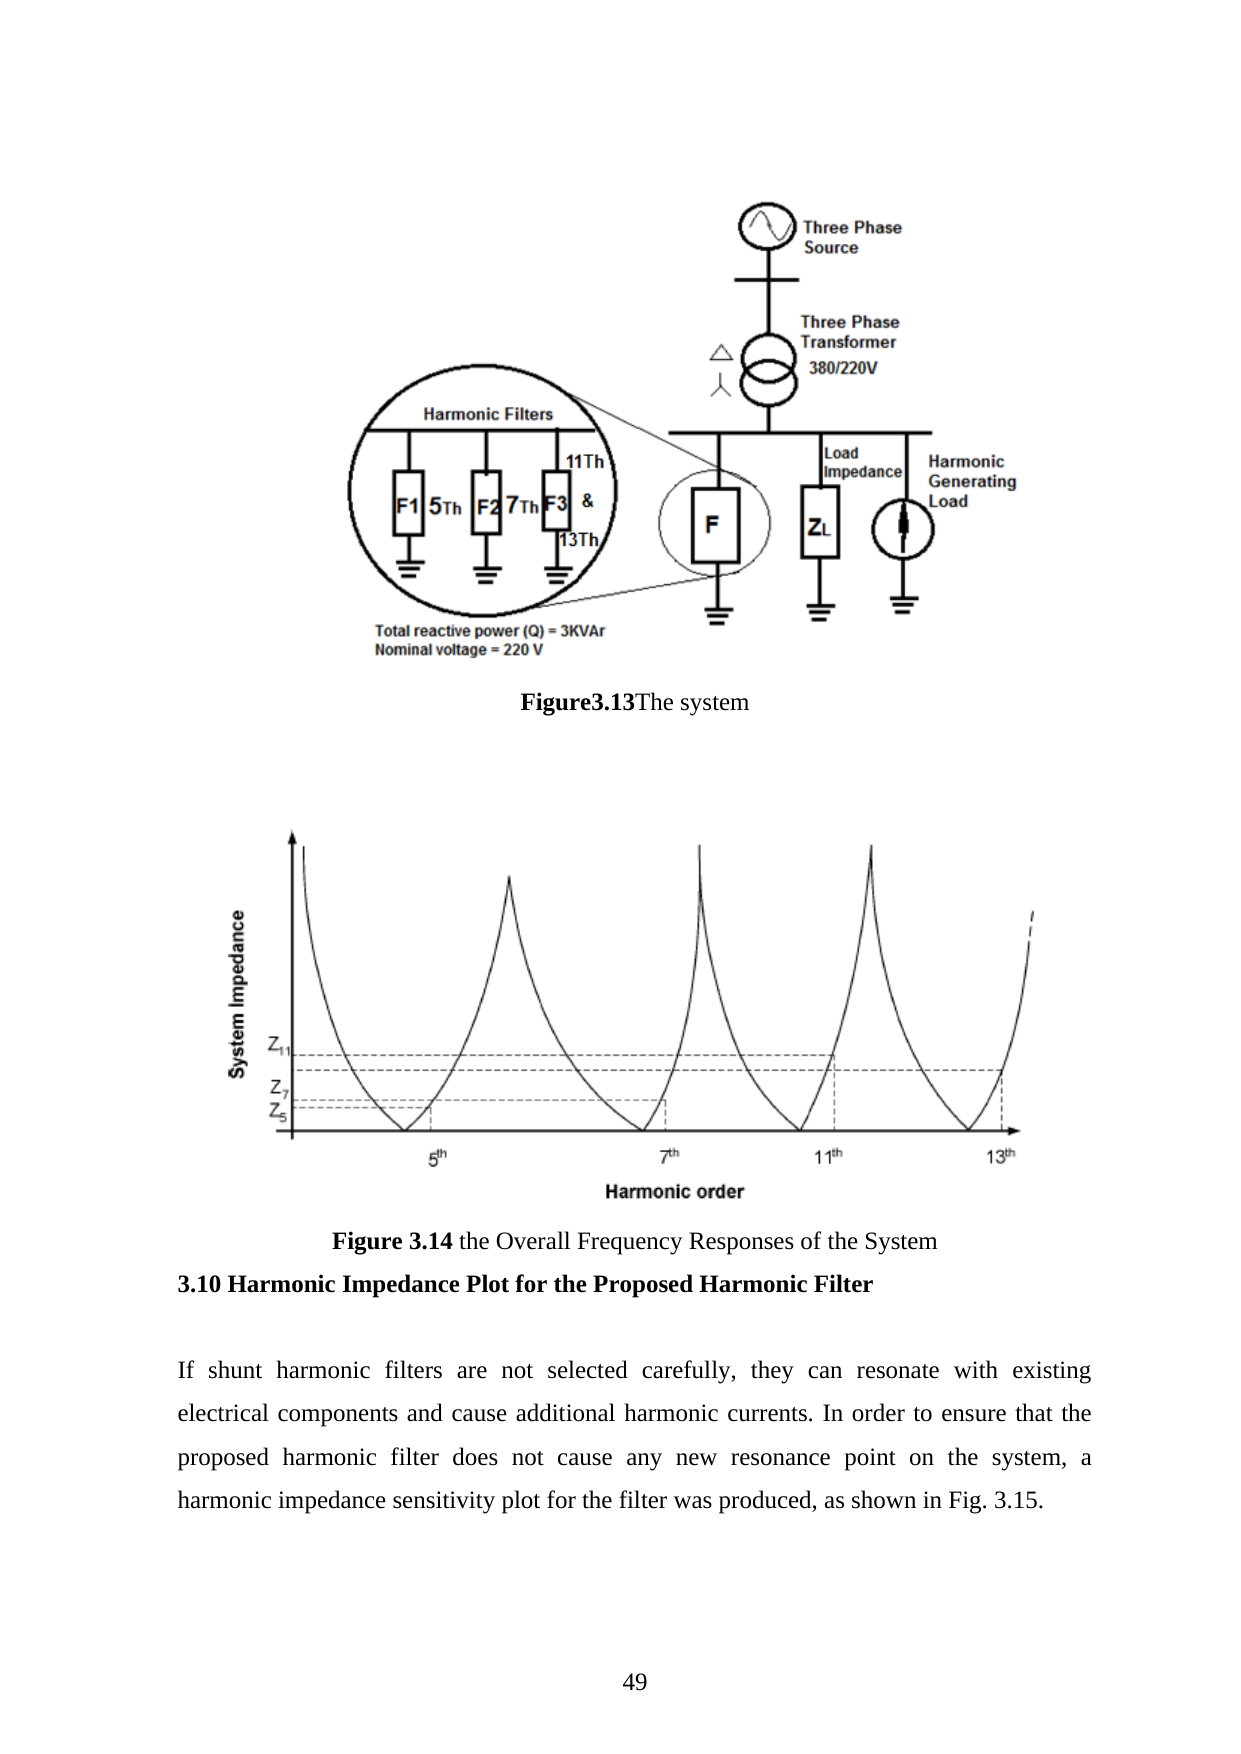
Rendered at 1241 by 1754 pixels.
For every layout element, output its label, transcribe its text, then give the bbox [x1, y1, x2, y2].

text Figure 3.14 the Overall Frequency Responses of the System [177, 1226, 1092, 1255]
picture [212, 816, 1058, 1212]
picture [318, 177, 1025, 673]
text 3.10 Harmonic Impedance Plot for the Proposed Harmonic Filter [177, 1269, 1092, 1298]
text If shunt harmonic filters are not selected carefully, they can resonate with existing electrical components and cause additional harmonic currents. In order to ensure that the proposed harmonic filter does not cause any new resonance point on the system, a harmonic impedance sensitivity plot for the filter was produced, as shown in Fig. 3.15. [177, 1355, 1092, 1513]
